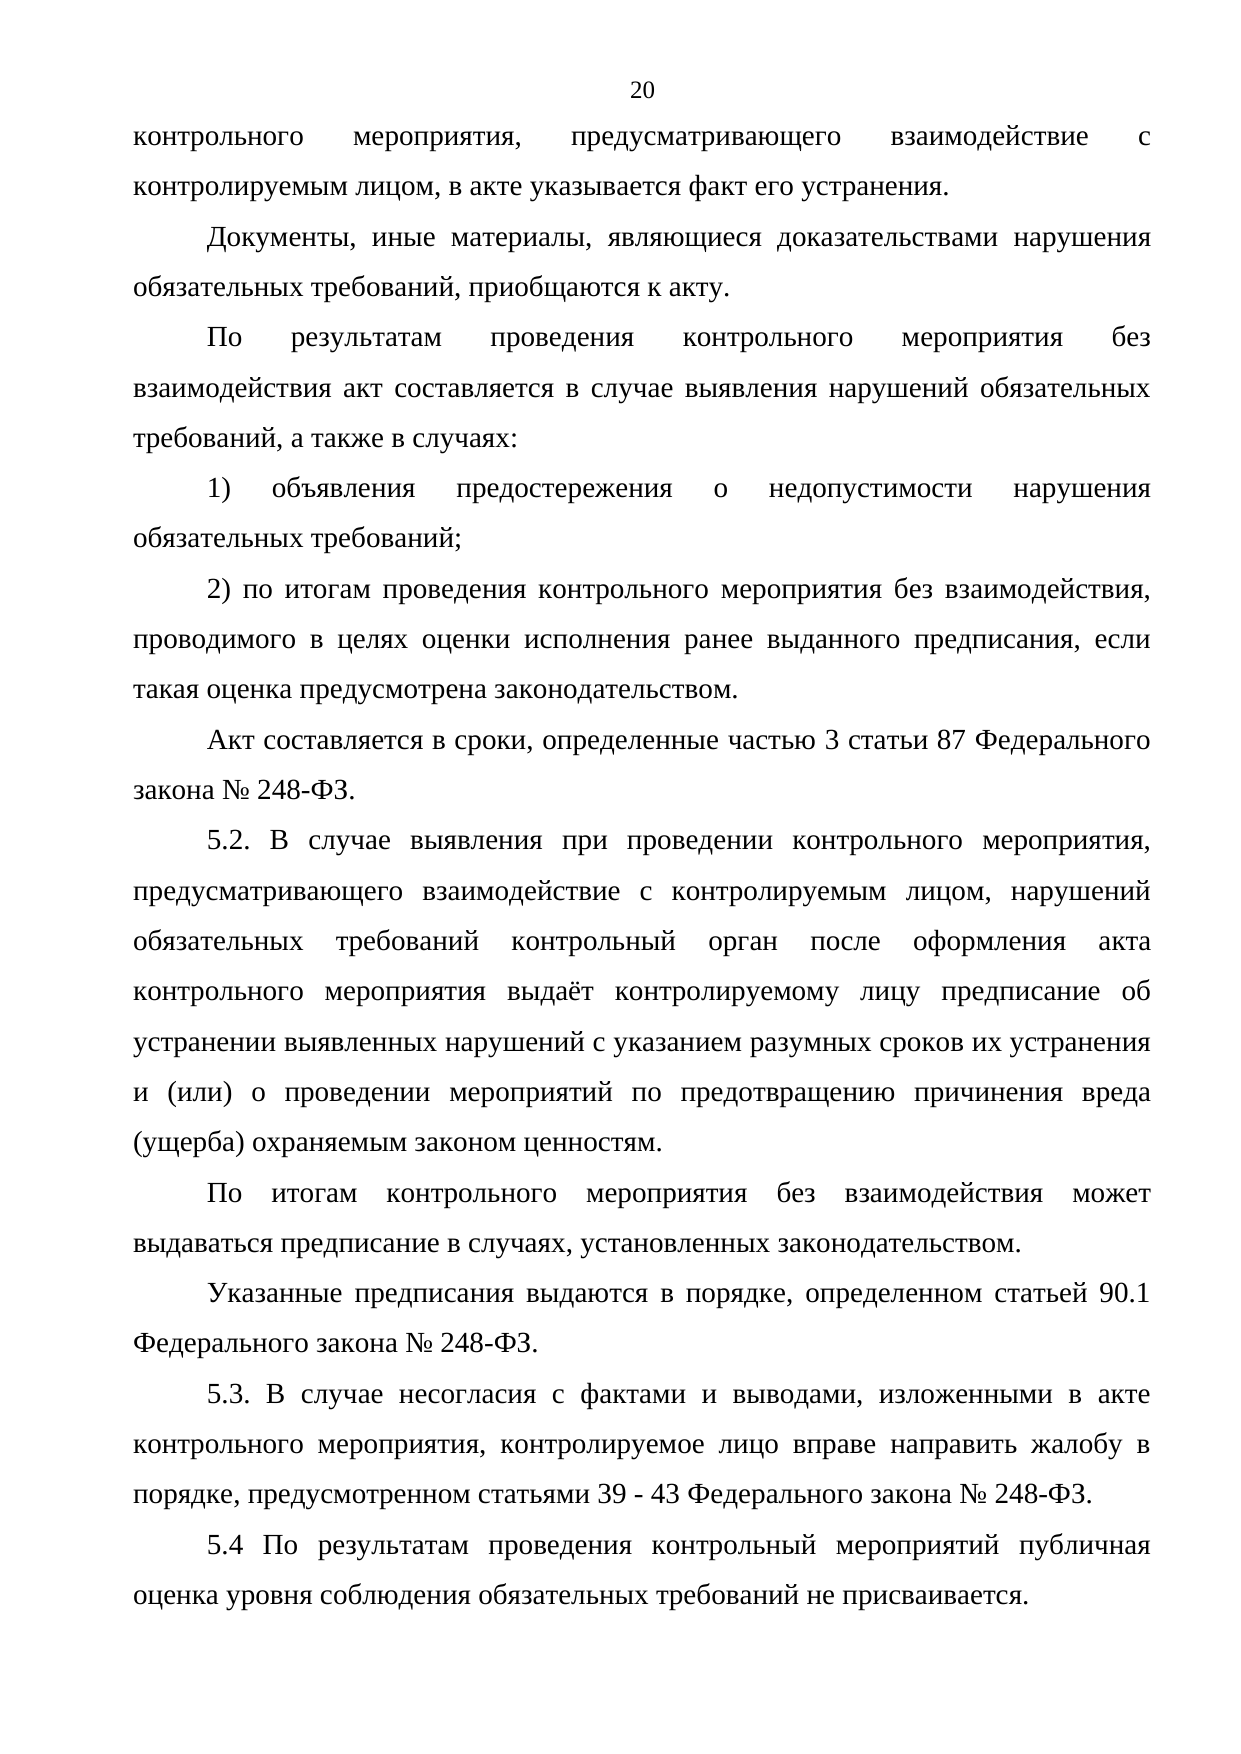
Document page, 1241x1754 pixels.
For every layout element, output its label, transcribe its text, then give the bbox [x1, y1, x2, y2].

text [133, 118, 1152, 202]
text Указанные предписания выдаются в порядке, определенном статьей 90.1 Федерального закона № 248-ФЗ. [133, 1275, 1152, 1359]
text 1) объявления предостережения о недопустимости нарушения обязательных требований; [133, 470, 1152, 554]
text Документы, иные материалы, являющиеся доказательствами нарушения обязательных требований, приобщаются к акту. [133, 219, 1152, 303]
text Акт составляется в сроки, определенные частью 3 статьи 87 Федерального закона № 248-ФЗ. [133, 722, 1152, 806]
text По итогам контрольного мероприятия без взаимодействия может выдаваться предписание в случаях, установленных законодательством. [133, 1175, 1152, 1258]
text 5.3. В случае несогласия с фактами и выводами, изложенными в акте контрольного мероприятия, контролируемое лицо вправе направить жалобу в порядке, предусмотренном статьями 39 - 43 Федерального закона № 248-ФЗ. [133, 1376, 1152, 1510]
text 2) по итогам проведения контрольного мероприятия без взаимодействия, проводимого в целях оценки исполнения ранее выданного предписания, если такая оценка предусмотрена законодательством. [133, 571, 1152, 705]
text По результатам проведения контрольного мероприятия без взаимодействия акт составляется в случае выявления нарушений обязательных требований, а также в случаях: [133, 319, 1152, 453]
text 5.2. В случае выявления при проведении контрольного мероприятия, предусматривающего взаимодействие с контролируемым лицом, нарушений обязательных требований контрольный орган после оформления акта контрольного мероприятия выдаёт контролируемому лицу предписание об устранении выявленных нарушений с указанием разумных сроков их устранения и (или) о проведении мероприятий по предотвращению причинения вреда (ущерба) охраняемым законом ценностям. [133, 822, 1152, 1158]
text 5.4 По результатам проведения контрольный мероприятий публичная оценка уровня соблюдения обязательных требований не присваивается. [133, 1527, 1152, 1611]
